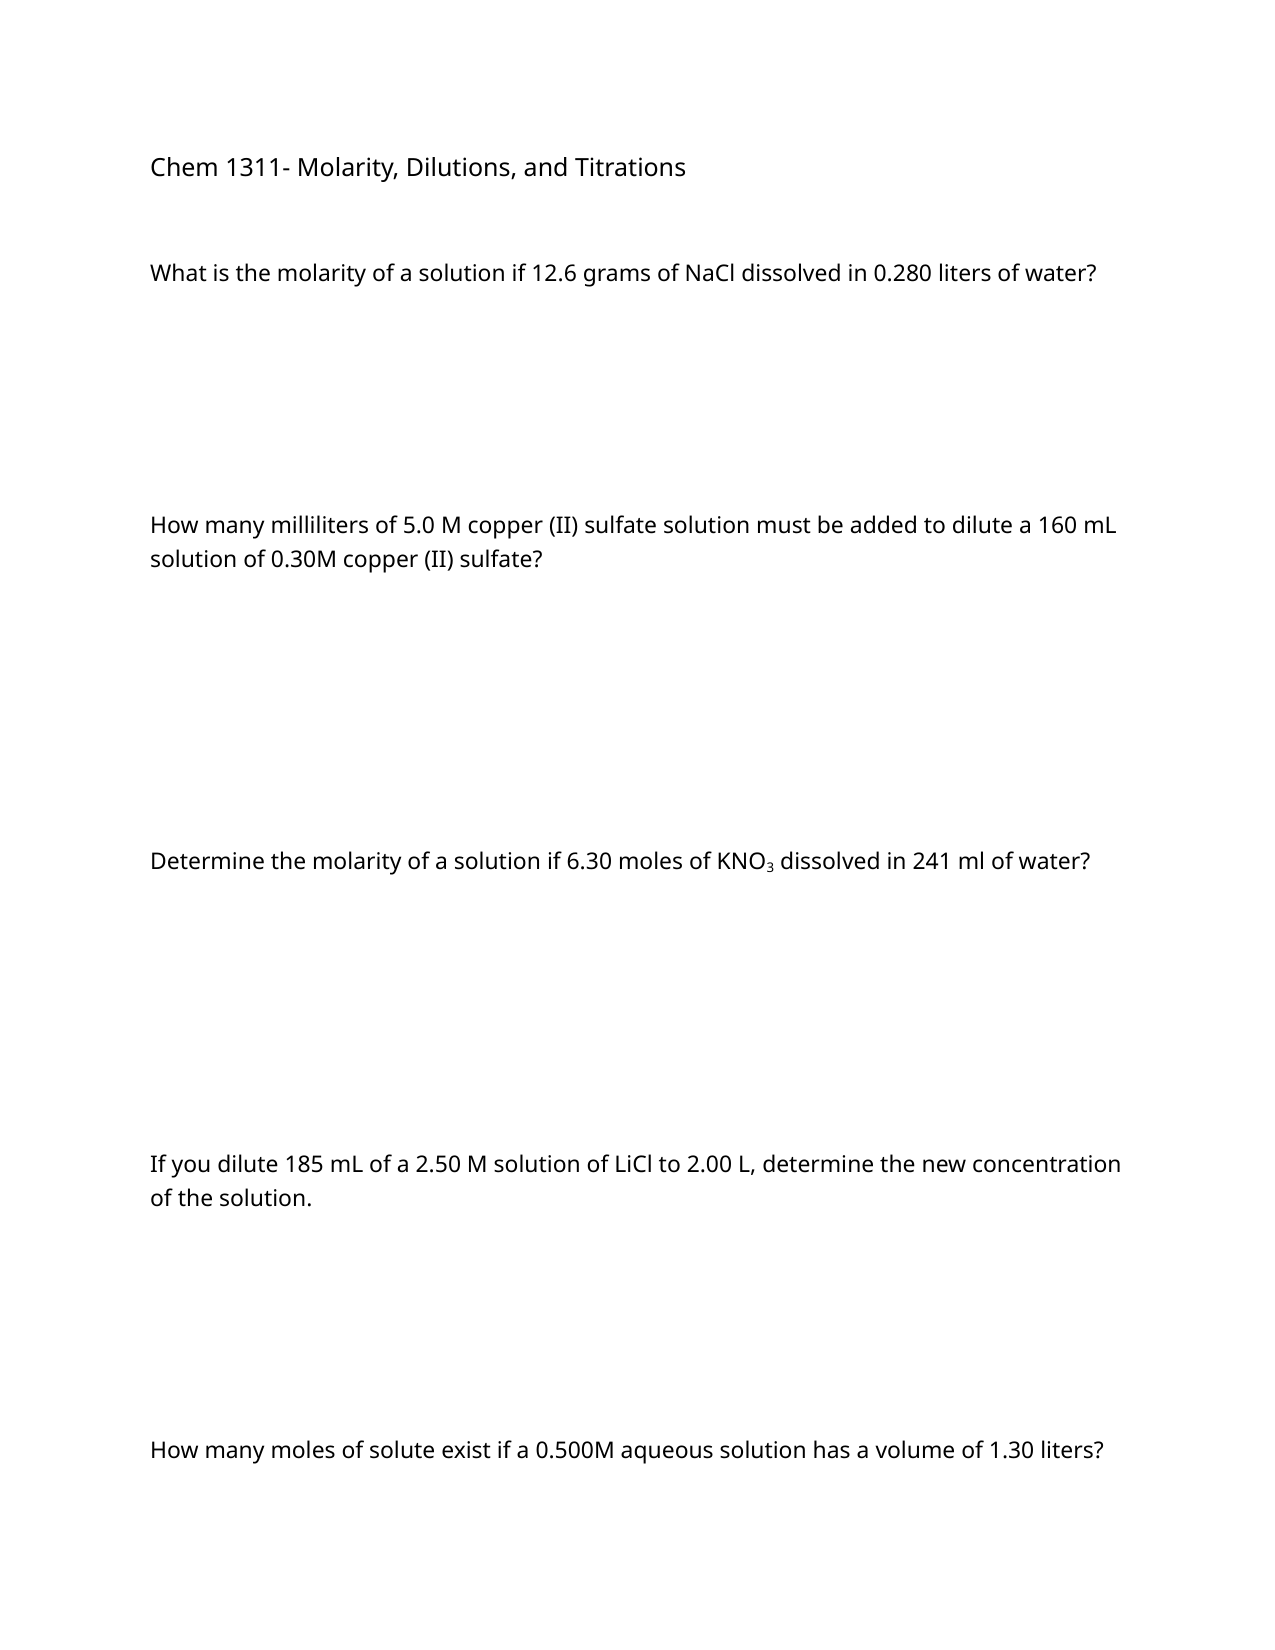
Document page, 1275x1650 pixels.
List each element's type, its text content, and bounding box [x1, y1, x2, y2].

text How many milliliters of 5.0 M copper (II) sulfate solution must be added to dilute a 160 mL solution of 0.30M copper (II) sulfate? [150, 509, 1125, 574]
text How many moles of solute exist if a 0.500M aqueous solution has a volume of 1.30 liters? [150, 1433, 1125, 1465]
text Chem 1311- Molarity, Dilutions, and Titrations [150, 150, 1125, 184]
text Determine the molarity of a solution if 6.30 moles of KNO3 dissolved in 241 ml of water? [150, 845, 1125, 876]
text What is the molarity of a solution if 12.6 grams of NaCl dissolved in 0.280 liters of water? [150, 257, 1125, 288]
text If you dilute 185 mL of a 2.50 M solution of LiCl to 2.00 L, determine the new concentration of the solution. [150, 1148, 1125, 1213]
